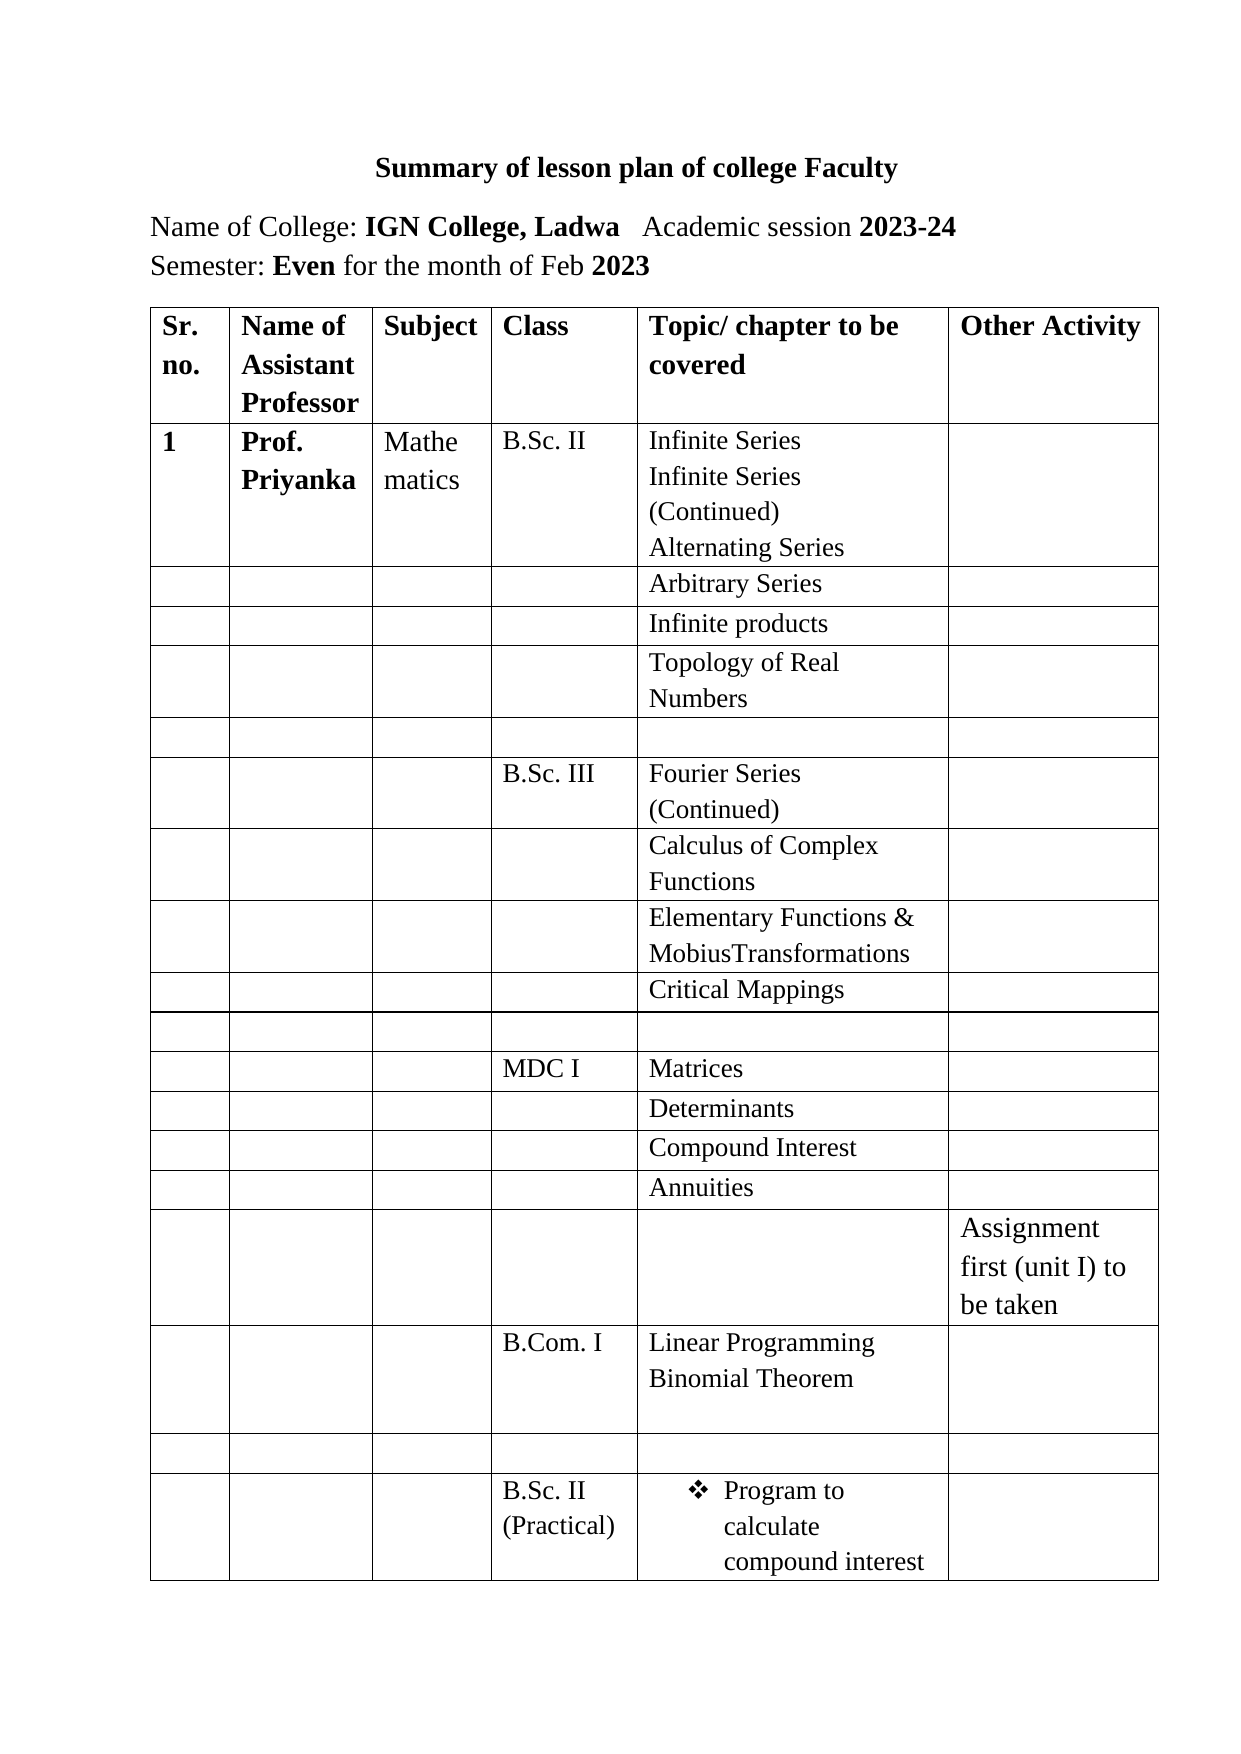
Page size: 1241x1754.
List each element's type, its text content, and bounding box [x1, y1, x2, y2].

table_cell [949, 1131, 1158, 1170]
table_cell [151, 718, 229, 757]
table_cell [373, 1474, 491, 1580]
table_cell [230, 1210, 372, 1325]
table_cell [230, 1171, 372, 1209]
table_cell [949, 1434, 1158, 1473]
table_header Subject [373, 308, 491, 423]
table_cell [373, 1092, 491, 1130]
table_cell [949, 1052, 1158, 1091]
table_cell [949, 829, 1158, 900]
table_cell [230, 718, 372, 757]
table_cell [949, 646, 1158, 717]
table_cell [151, 1326, 229, 1433]
table_cell [151, 567, 229, 606]
table_cell [373, 718, 491, 757]
table_cell [492, 1434, 637, 1473]
table_cell [151, 1013, 229, 1051]
table_cell [230, 1092, 372, 1130]
table_cell [373, 567, 491, 606]
table_cell [151, 1434, 229, 1473]
table_cell [949, 1013, 1158, 1051]
table_cell Compound Interest [638, 1131, 948, 1170]
table_cell Prof. Priyanka [230, 424, 372, 566]
table_cell [492, 1013, 637, 1051]
table_cell Assignment first (unit I) to be taken [949, 1210, 1158, 1325]
table_cell [230, 901, 372, 972]
table_cell Infinite Series Infinite Series (Continued) Alternating Series [638, 424, 948, 566]
table_cell [492, 646, 637, 717]
table_cell [230, 1326, 372, 1433]
table_cell Infinite products [638, 607, 948, 645]
table_cell [492, 1092, 637, 1130]
table_cell [373, 1013, 491, 1051]
table_cell [638, 1210, 948, 1325]
table_cell B.Sc. III [492, 758, 637, 828]
table_cell [949, 1092, 1158, 1130]
table_cell [949, 607, 1158, 645]
table_cell [373, 758, 491, 828]
table_cell [949, 1171, 1158, 1209]
table_cell [230, 646, 372, 717]
table_cell [373, 646, 491, 717]
table_cell [151, 1171, 229, 1209]
table_cell [230, 1052, 372, 1091]
table_header Topic/ chapter to be covered [638, 308, 948, 423]
table_cell [373, 829, 491, 900]
table_cell Fourier Series (Continued) [638, 758, 948, 828]
table_cell [230, 1474, 372, 1580]
table_cell [373, 1131, 491, 1170]
table_cell [373, 1434, 491, 1473]
table_cell Mathematics [373, 424, 491, 566]
table_cell Elementary Functions & MobiusTransformations [638, 901, 948, 972]
table_cell [230, 973, 372, 1011]
table_cell Matrices [638, 1052, 948, 1091]
table_cell [949, 424, 1158, 566]
table_cell [151, 1092, 229, 1130]
table_cell B.Sc. II [492, 424, 637, 566]
table_cell [492, 973, 637, 1011]
table_cell [151, 607, 229, 645]
table_cell [230, 607, 372, 645]
table_header Name of Assistant Professor [230, 308, 372, 423]
table_cell [949, 1326, 1158, 1433]
table_cell [230, 1131, 372, 1170]
text Name of College: IGN College, Ladwa Academic session 2023-24 Semester: Even for the month of Feb 2023 [150, 209, 1090, 281]
table_cell [151, 646, 229, 717]
table_cell Linear Programming Binomial Theorem [638, 1326, 948, 1433]
table_cell B.Com. I [492, 1326, 637, 1433]
table_cell [949, 567, 1158, 606]
table_cell Determinants [638, 1092, 948, 1130]
table_cell [492, 901, 637, 972]
table_cell [949, 718, 1158, 757]
table_cell Calculus of Complex Functions [638, 829, 948, 900]
table_cell [151, 1052, 229, 1091]
table_cell [373, 1326, 491, 1433]
table_cell [492, 829, 637, 900]
table_cell [151, 1474, 229, 1580]
table_cell [373, 1171, 491, 1209]
text Summary of lesson plan of college Faculty [300, 150, 1090, 183]
table_cell [492, 718, 637, 757]
table_cell [638, 718, 948, 757]
table_cell [230, 829, 372, 900]
table_cell MDC I [492, 1052, 637, 1091]
table_cell [373, 1052, 491, 1091]
table_cell Topology of Real Numbers [638, 646, 948, 717]
table_cell [230, 567, 372, 606]
table_cell [373, 607, 491, 645]
table_cell [151, 1210, 229, 1325]
table_cell 1 [151, 424, 229, 566]
table_header Sr. no. [151, 308, 229, 423]
table_cell [638, 1434, 948, 1473]
table_cell [230, 1013, 372, 1051]
table_header Class [492, 308, 637, 423]
table_cell [151, 829, 229, 900]
table_cell Critical Mappings [638, 973, 948, 1011]
table_cell [949, 973, 1158, 1011]
table_cell [151, 758, 229, 828]
table_header Other Activity [949, 308, 1158, 423]
table_cell [230, 758, 372, 828]
table_cell [373, 1210, 491, 1325]
table_cell [949, 1474, 1158, 1580]
table_cell [373, 901, 491, 972]
table_cell Annuities [638, 1171, 948, 1209]
table_cell [151, 973, 229, 1011]
table_cell [492, 1131, 637, 1170]
table_cell [230, 1434, 372, 1473]
table_cell [949, 758, 1158, 828]
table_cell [492, 1474, 637, 1580]
table_cell [492, 1210, 637, 1325]
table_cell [638, 1474, 948, 1580]
table_cell [492, 1171, 637, 1209]
table_cell Arbitrary Series [638, 567, 948, 606]
table_cell [151, 901, 229, 972]
table_cell [492, 567, 637, 606]
table_cell [492, 607, 637, 645]
table_cell [949, 901, 1158, 972]
table_cell [373, 973, 491, 1011]
table_cell [151, 1131, 229, 1170]
table_cell [638, 1013, 948, 1051]
